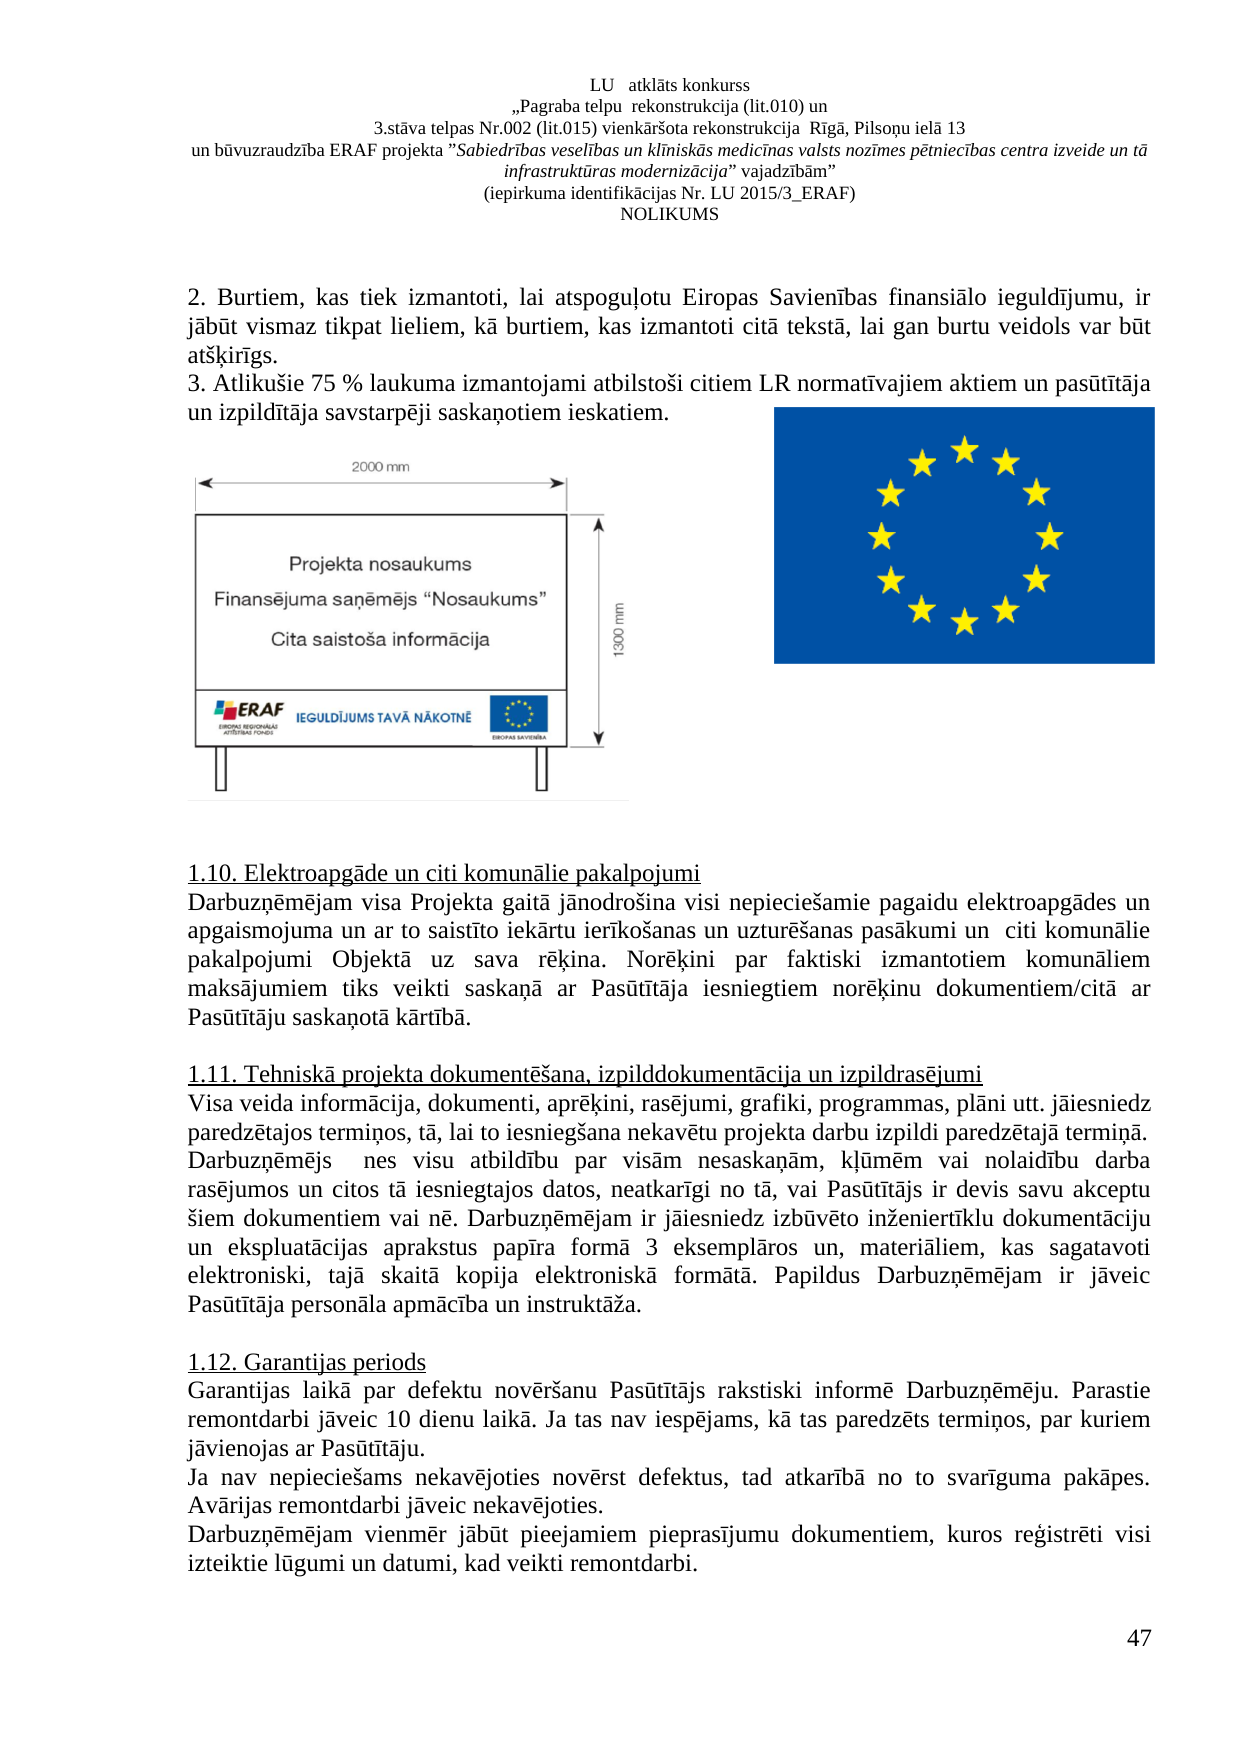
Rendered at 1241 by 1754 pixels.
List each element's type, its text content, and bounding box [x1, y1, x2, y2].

text Garantijas laikā par defektu novēršanu Pasūtītājs rakstiski informē Darbuzņēmēju. Parastie remontdarbi jāveic 10 dienu laikā. Ja tas nav iespējams, kā tas paredzēts termiņos, par kuriem jāvienojas ar Pasūtītāju. [187, 1376, 1152, 1462]
text 3. Atlikušie 75 % laukuma izmantojami atbilstoši citiem LR normatīvajiem aktiem un pasūtītāja un izpildītāja savstarpēji saskaņotiem ieskatiem. [187, 368, 1152, 426]
text Darbuzņēmējam visa Projekta gaitā jānodrošina visi nepieciešamie pagaidu elektroapgādes un apgaismojuma un ar to saistīto iekārtu ierīkošanas un uzturēšanas pasākumi un citi komunālie pakalpojumi Objektā uz sava rēķina. Norēķini par faktiski izmantotiem komunāliem maksājumiem tiks veikti saskaņā ar Pasūtītāja iesniegtiem norēķinu dokumentiem/citā ar Pasūtītāju saskaņotā kārtībā. [187, 887, 1152, 1031]
text Darbuzņēmējam vienmēr jābūt pieejamiem pieprasījumu dokumentiem, kuros reģistrēti visi izteiktie lūgumi un datumi, kad veikti remontdarbi. [187, 1519, 1152, 1577]
text Darbuzņēmējs nes visu atbildību par visām nesaskaņām, kļūmēm vai nolaidību darba rasējumos un citos tā iesniegtajos datos, neatkarīgi no tā, vai Pasūtītājs ir devis savu akceptu šiem dokumentiem vai nē. Darbuzņēmējam ir jāiesniedz izbūvēto inženiertīklu dokumentāciju un ekspluatācijas aprakstus papīra formā 3 eksemplāros un, materiāliem, kas sagatavoti elektroniski, tajā skaitā kopija elektroniskā formātā. Papildus Darbuzņēmējam ir jāveic Pasūtītāja personāla apmācība un instruktāža. [187, 1146, 1152, 1318]
picture [773, 406, 1156, 665]
text 1.11. Tehniskā projekta dokumentēšana, izpilddokumentācija un izpildrasējumi [187, 1059, 1152, 1088]
text 1.12. Garantijas periods [187, 1347, 1152, 1376]
text 1.10. Elektroapgāde un citi komunālie pakalpojumi [187, 858, 1154, 887]
picture [187, 454, 629, 801]
text Ja nav nepieciešams nekavējoties novērst defektus, tad atkarībā no to svarīguma pakāpes. Avārijas remontdarbi jāveic nekavējoties. [187, 1462, 1152, 1519]
text Visa veida informācija, dokumenti, aprēķini, rasējumi, grafiki, programmas, plāni utt. jāiesniedz paredzētajos termiņos, tā, lai to iesniegšana nekavētu projekta darbu izpildi paredzētajā termiņā. [187, 1088, 1152, 1146]
text 2. Burtiem, kas tiek izmantoti, lai atspoguļotu Eiropas Savienības finansiālo ieguldījumu, ir jābūt vismaz tikpat lieliem, kā burtiem, kas izmantoti citā tekstā, lai gan burtu veidols var būt atšķirīgs. [187, 282, 1152, 368]
